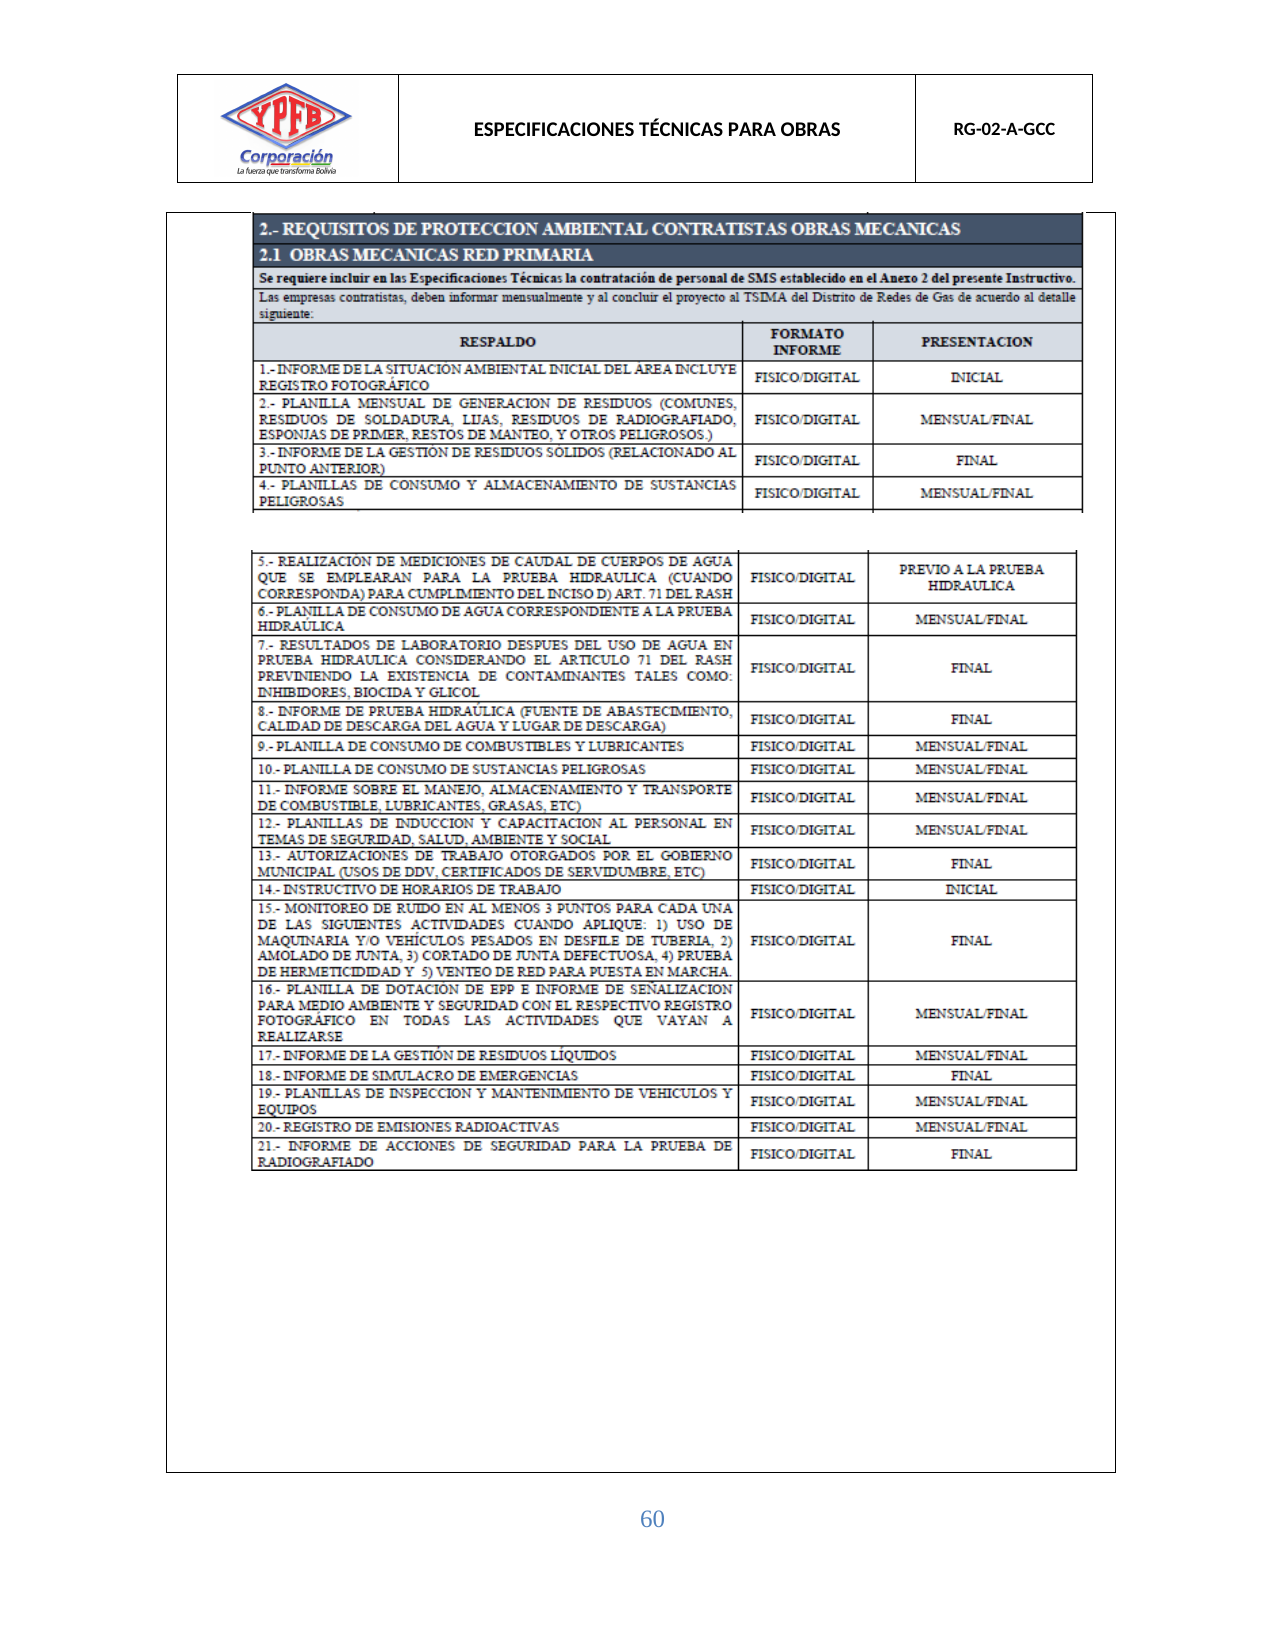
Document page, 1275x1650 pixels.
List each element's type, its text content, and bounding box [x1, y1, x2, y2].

picture [251, 550, 1079, 1171]
picture [213, 79, 359, 177]
table_cell OBRAS OBRAS CIVILES EN EDRs OBRAS ELECTRICAS EN EDRs OBRAS MECANICAS RED PRIMARIA [167, 213, 1115, 1472]
picture [251, 212, 1086, 513]
